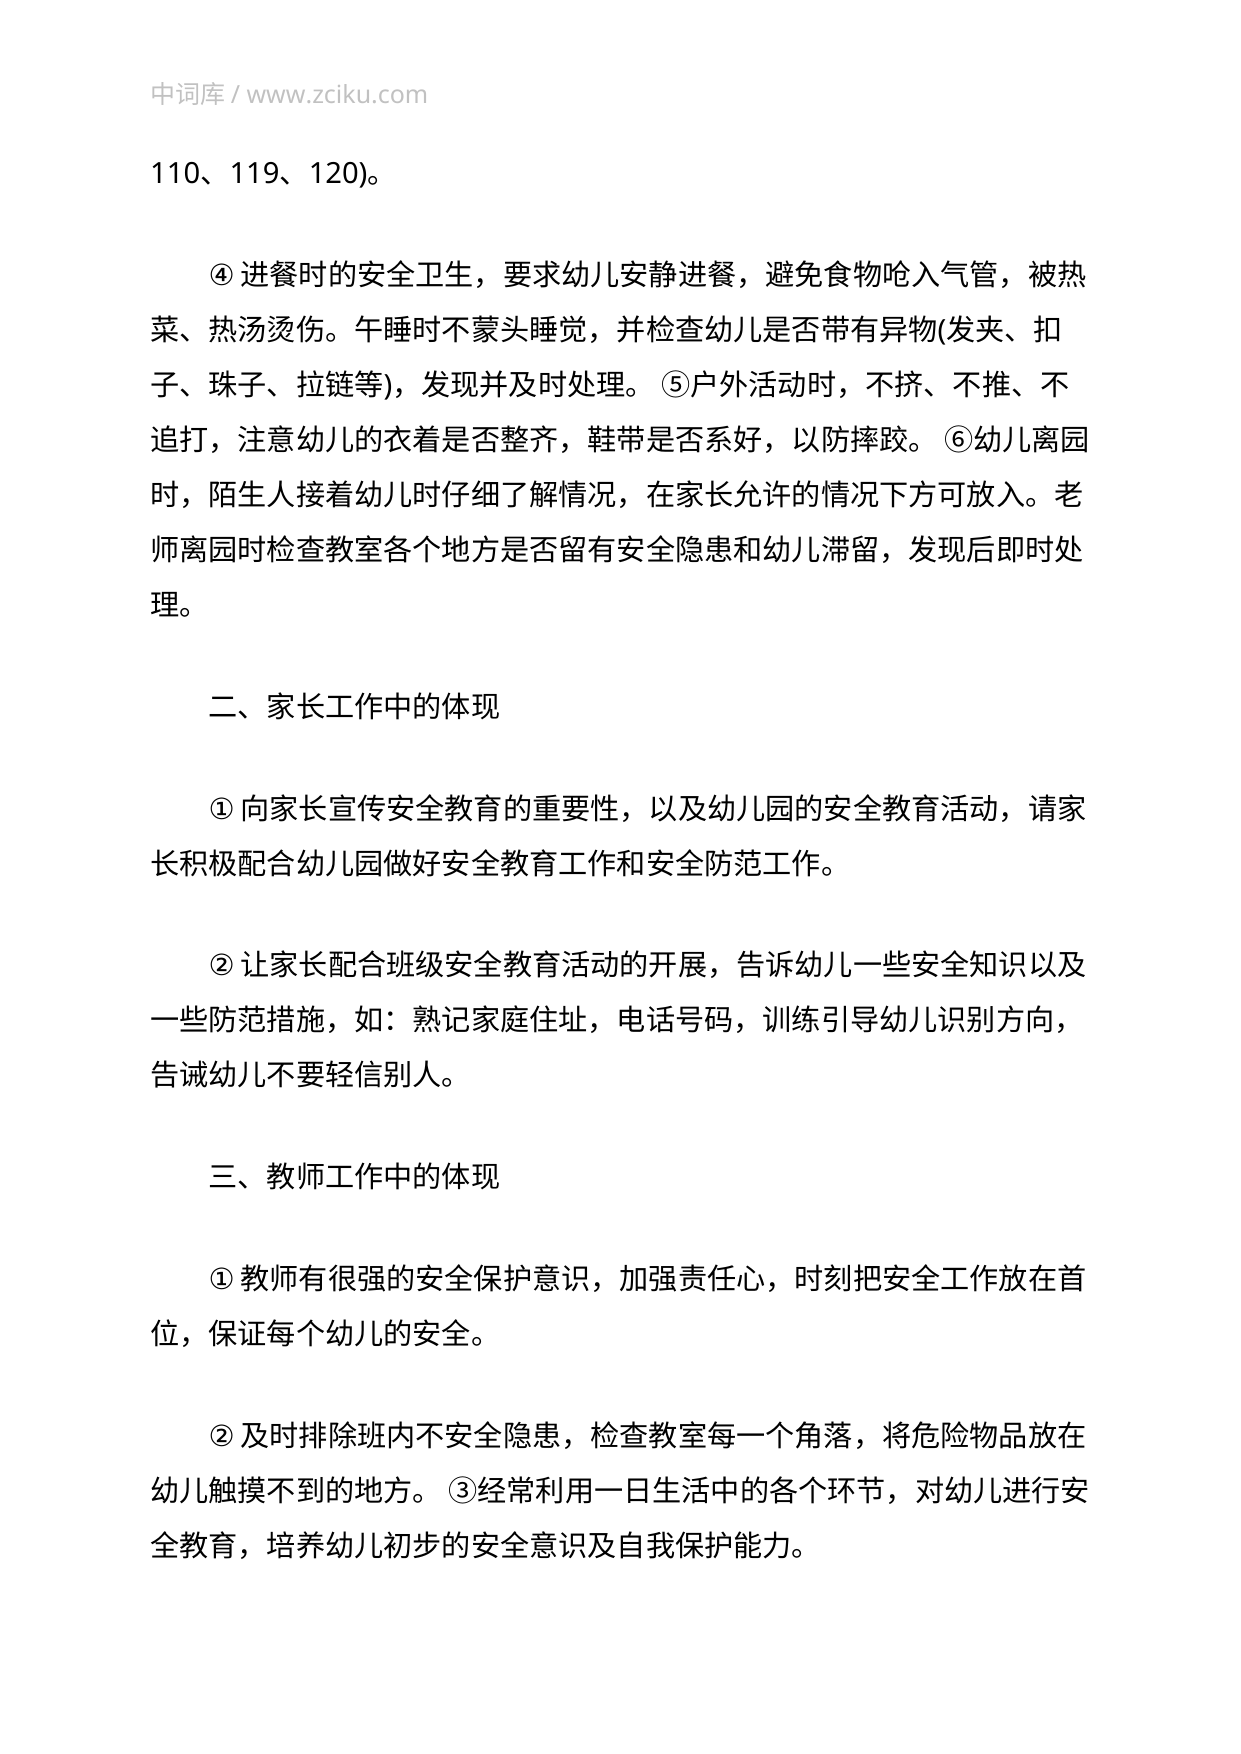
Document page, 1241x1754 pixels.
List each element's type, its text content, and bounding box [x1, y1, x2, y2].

text ④进餐时的安全卫生，要求幼儿安静进餐，避免食物呛入气管，被热菜、热汤烫伤。午睡时不蒙头睡觉，并检查幼儿是否带有异物(发夹、扣子、珠子、拉链等)，发现并及时处理。 ⑤户外活动时，不挤、不推、不追打，注意幼儿的衣着是否整齐，鞋带是否系好，以防摔跤。 ⑥幼儿离园时，陌生人接着幼儿时仔细了解情况，在家长允许的情况下方可放入。老师离园时检查教室各个地方是否留有安全隐患和幼儿滞留，发现后即时处理。 [150, 252, 1090, 624]
text ②让家长配合班级安全教育活动的开展，告诉幼儿一些安全知识以及一些防范措施，如：熟记家庭住址，电话号码，训练引导幼儿识别方向，告诫幼儿不要轻信别人。 [150, 942, 1090, 1094]
text ①向家长宣传安全教育的重要性，以及幼儿园的安全教育活动，请家长积极配合幼儿园做好安全教育工作和安全防范工作。 [150, 785, 1090, 882]
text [150, 150, 1090, 192]
text ②及时排除班内不安全隐患，检查教室每一个角落，将危险物品放在幼儿触摸不到的地方。 ③经常利用一日生活中的各个环节，对幼儿进行安全教育，培养幼儿初步的安全意识及自我保护能力。 [150, 1412, 1090, 1564]
text 二、家长工作中的体现 [150, 683, 1090, 726]
text ①教师有很强的安全保护意识，加强责任心，时刻把安全工作放在首位，保证每个幼儿的安全。 [150, 1255, 1090, 1353]
text 三、教师工作中的体现 [150, 1154, 1090, 1196]
